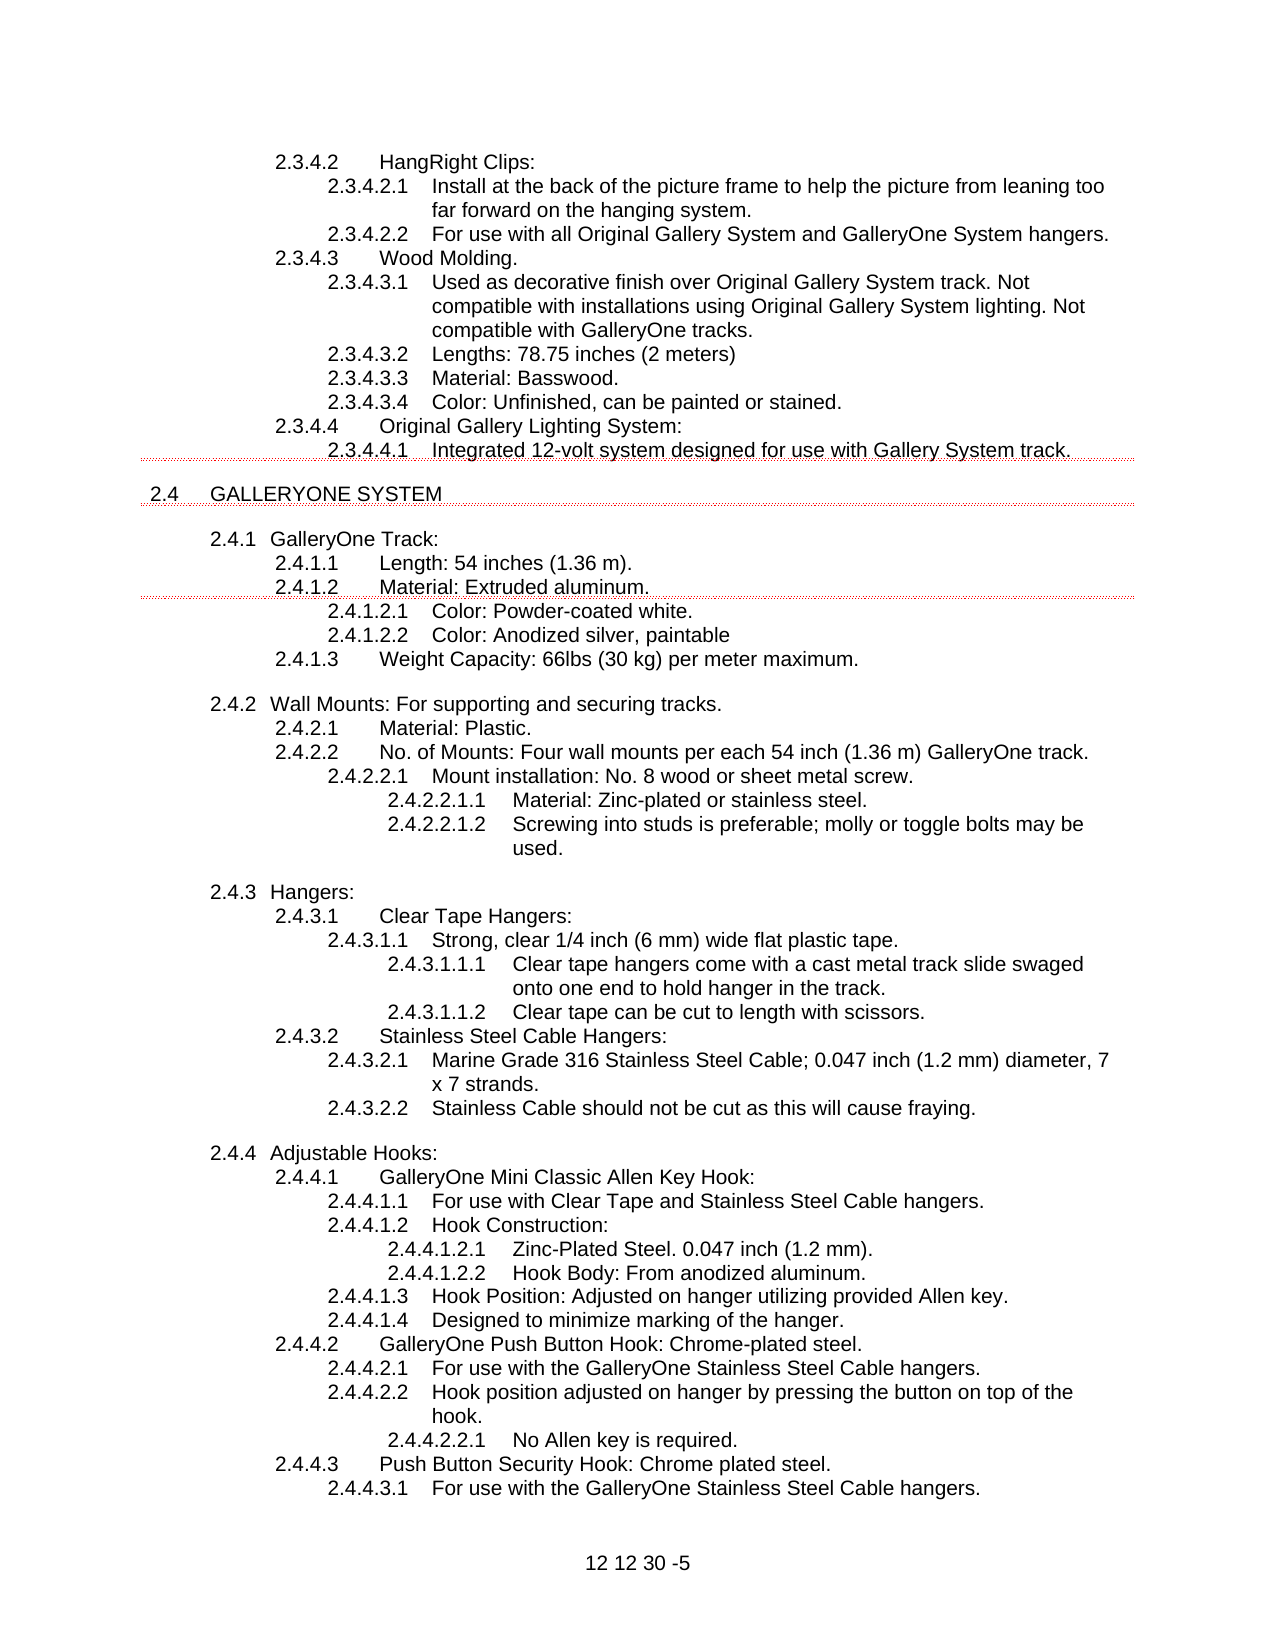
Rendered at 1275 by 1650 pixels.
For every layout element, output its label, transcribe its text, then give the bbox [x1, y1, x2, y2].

list Weight Capacity: 66lbs (30 kg) per meter maximum. [275, 647, 1125, 671]
list Color: Anodized silver, paintable [327, 623, 1125, 647]
list Hook Construction: [327, 1212, 1125, 1236]
list Clear tape can be cut to length with scissors. [387, 1000, 1125, 1024]
list Used as decorative finish over Original Gallery System track. Not compatible with installations using Original Gallery System lighting. Not compatible with GalleryOne tracks. [327, 270, 1125, 342]
list Clear tape hangers come with a cast metal track slide swaged onto one end to hold hanger in the track. [387, 952, 1125, 1000]
list GalleryOne Track: [210, 527, 1125, 551]
list Stainless Steel Cable Hangers: [275, 1024, 1125, 1048]
list Adjustable Hooks: [210, 1141, 1125, 1164]
list Screwing into studs is preferable; molly or toggle bolts may be used. [387, 811, 1125, 859]
list GALLERYONE SYSTEM [150, 482, 1125, 506]
list Material: Plastic. [275, 716, 1125, 739]
list Hook Position: Adjusted on hanger utilizing provided Allen key. [327, 1284, 1125, 1308]
list GalleryOne Mini Classic Allen Key Hook: [275, 1164, 1125, 1188]
list Lengths: 78.75 inches (2 meters) [327, 342, 1125, 366]
list Length: 54 inches (1.36 m). [275, 551, 1125, 575]
list Marine Grade 316 Stainless Steel Cable; 0.047 inch (1.2 mm) diameter, 7 x 7 strands. [327, 1048, 1125, 1096]
list Hook Body: From anodized aluminum. [387, 1260, 1125, 1284]
list For use with all Original Gallery System and GalleryOne System hangers. [327, 222, 1125, 246]
list Stainless Cable should not be cut as this will cause fraying. [327, 1096, 1125, 1120]
list Designed to minimize marking of the hanger. [327, 1308, 1125, 1332]
list For use with the GalleryOne Stainless Steel Cable hangers. [327, 1476, 1125, 1500]
list Wall Mounts: For supporting and securing tracks. [210, 692, 1125, 716]
list For use with the GalleryOne Stainless Steel Cable hangers. [327, 1356, 1125, 1380]
list Color: Unfinished, can be painted or stained. [327, 389, 1125, 413]
list Mount installation: No. 8 wood or sheet metal screw. [327, 763, 1125, 787]
list No. of Mounts: Four wall mounts per each 54 inch (1.36 m) GalleryOne track. [275, 739, 1125, 763]
list Wood Molding. [275, 246, 1125, 270]
list Hook position adjusted on hanger by pressing the button on top of the hook. [327, 1380, 1125, 1428]
list GalleryOne Push Button Hook: Chrome-plated steel. [275, 1332, 1125, 1356]
list Material: Zinc-plated or stainless steel. [387, 787, 1125, 811]
list Material: Extruded aluminum. [275, 575, 1125, 599]
list HangRight Clips: [275, 150, 1125, 174]
list Strong, clear 1/4 inch (6 mm) wide flat plastic tape. [327, 928, 1125, 952]
list No Allen key is required. [387, 1428, 1125, 1452]
list Original Gallery Lighting System: [275, 413, 1125, 437]
list Install at the back of the picture frame to help the picture from leaning too far forward on the hanging system. [327, 174, 1125, 222]
list Push Button Security Hook: Chrome plated steel. [275, 1452, 1125, 1476]
list Integrated 12-volt system designed for use with Gallery System track. [327, 437, 1125, 461]
list Clear Tape Hangers: [275, 904, 1125, 928]
list Zinc-Plated Steel. 0.047 inch (1.2 mm). [387, 1236, 1125, 1260]
list For use with Clear Tape and Stainless Steel Cable hangers. [327, 1188, 1125, 1212]
list Material: Basswood. [327, 366, 1125, 389]
list Hangers: [210, 880, 1125, 904]
list Color: Powder-coated white. [327, 599, 1125, 623]
